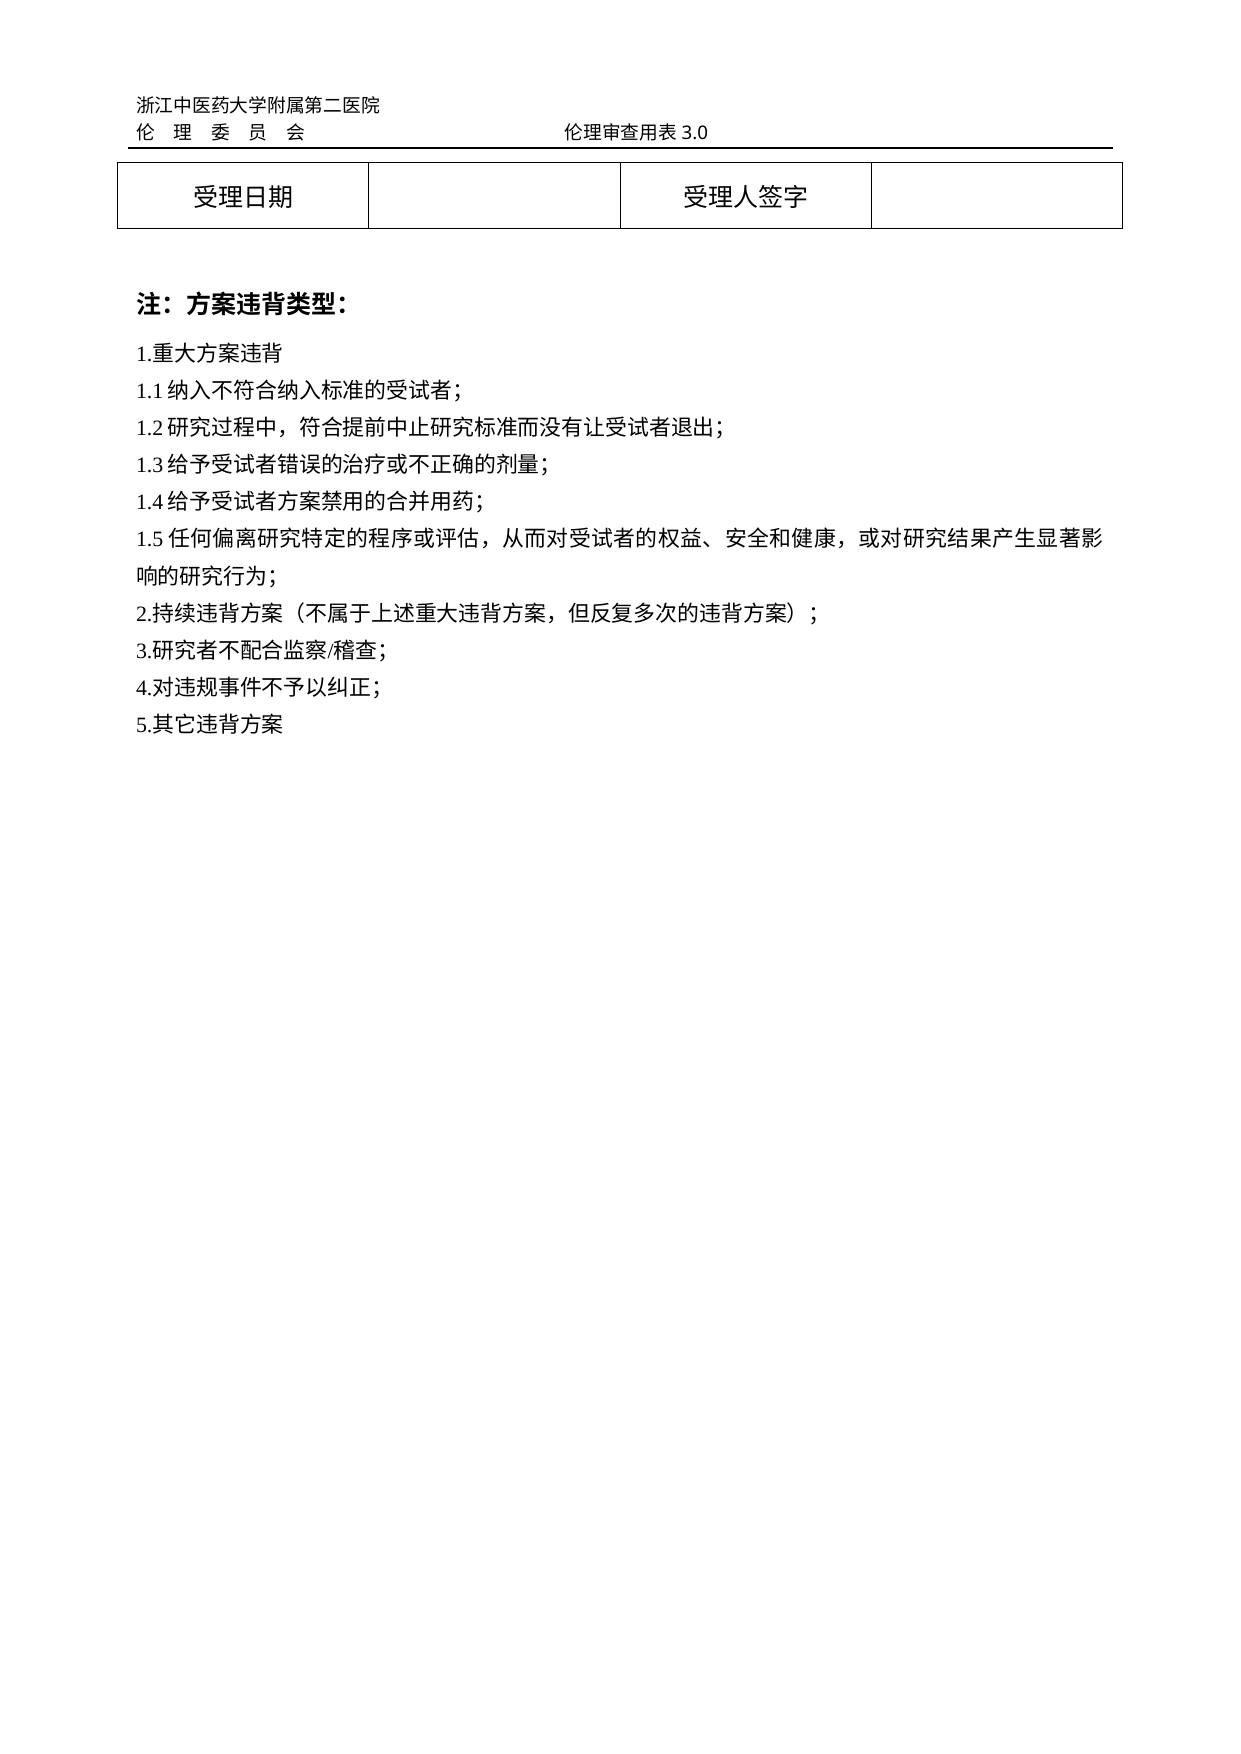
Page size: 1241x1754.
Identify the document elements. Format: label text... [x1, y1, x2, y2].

table_cell [369, 163, 620, 228]
text 1.4给予受试者方案禁用的合并用药； [136, 484, 1104, 516]
table_cell 受理日期 [118, 163, 368, 228]
text 4.对违规事件不予以纠正； [136, 670, 1104, 702]
text 5.其它违背方案 [136, 707, 1104, 739]
text 1.5任何偏离研究特定的程序或评估，从而对受试者的权益、安全和健康，或对研究结果产生显著影响的研究行为； [136, 521, 1104, 591]
table_cell [872, 163, 1122, 228]
text 1.重大方案违背 [136, 335, 1104, 368]
text 1.1纳入不符合纳入标准的受试者； [136, 372, 1104, 405]
text 1.3给予受试者错误的治疗或不正确的剂量； [136, 447, 1104, 479]
table_cell 受理人签字 [621, 163, 871, 228]
text 1.2研究过程中，符合提前中止研究标准而没有让受试者退出； [136, 409, 1104, 442]
text 注：方案违背类型： [136, 270, 1104, 335]
text 2.持续违背方案（不属于上述重大违背方案，但反复多次的违背方案）； [136, 596, 1104, 628]
text 3.研究者不配合监察/稽查； [136, 633, 1104, 665]
